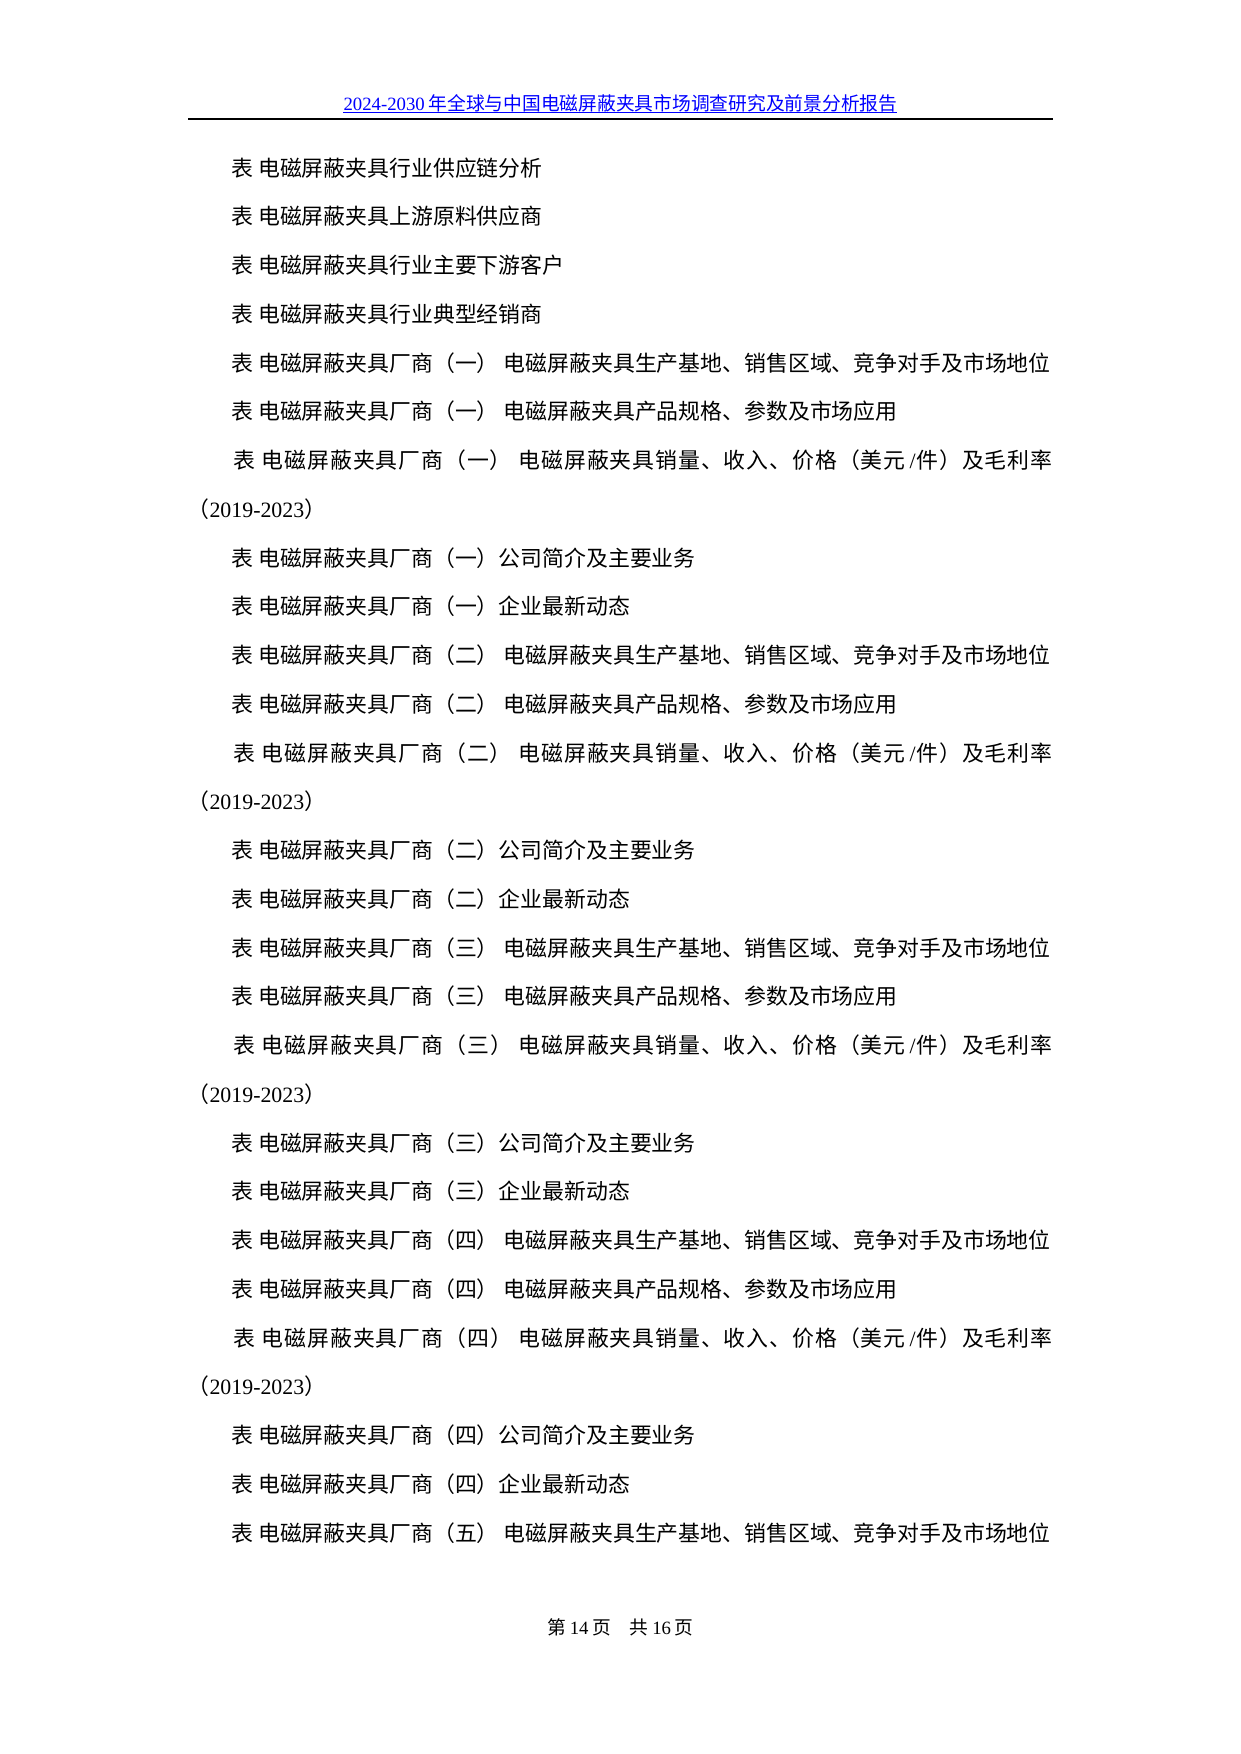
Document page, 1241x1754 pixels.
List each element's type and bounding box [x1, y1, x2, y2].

text [187, 150, 1053, 1548]
